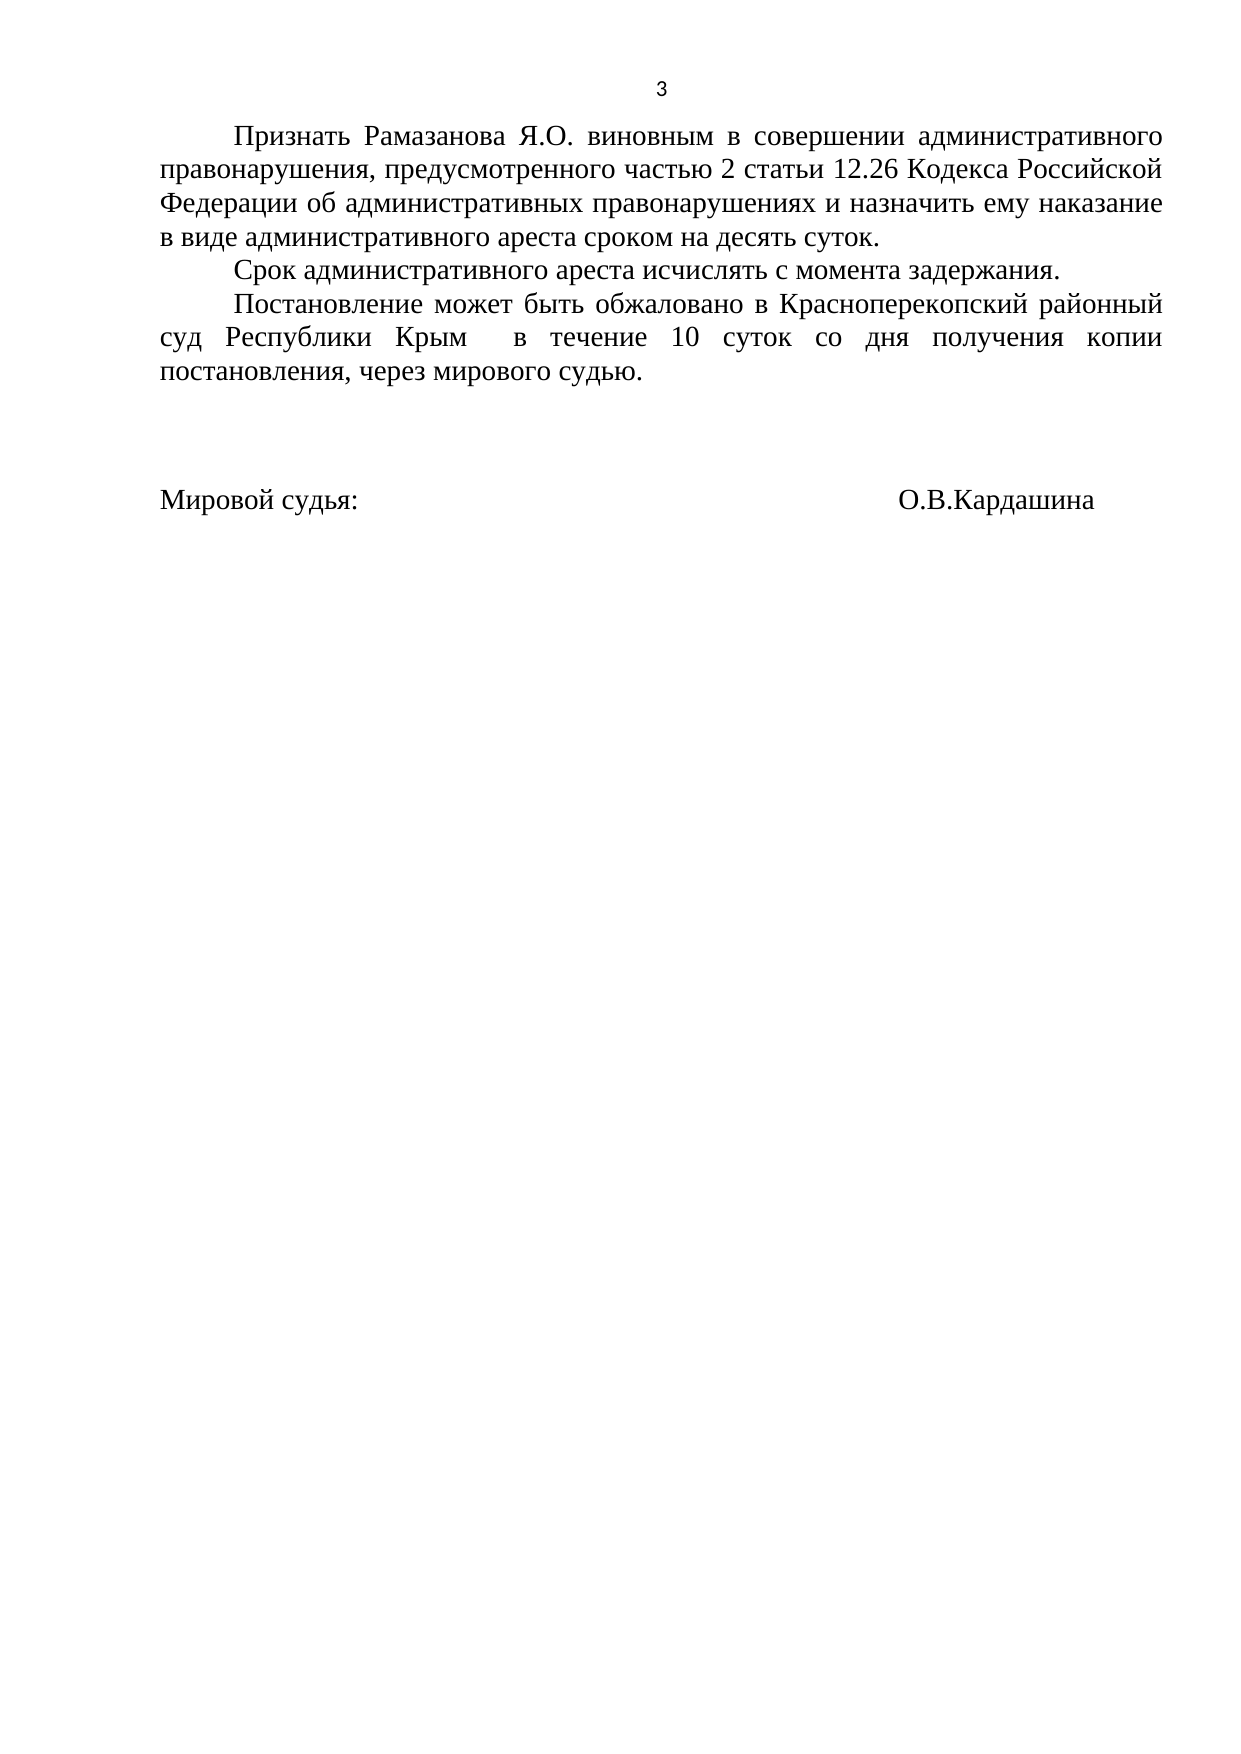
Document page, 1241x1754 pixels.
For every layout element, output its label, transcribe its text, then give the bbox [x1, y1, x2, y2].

text Постановление может быть обжаловано в Красноперекопский районный суд Республики Крым в течение 10 суток со дня получения копии постановления, через мирового судью. [159, 286, 1163, 386]
text Мировой судья: О.В.Кардашина [159, 482, 1163, 515]
text Срок административного ареста исчислять с момента задержания. [159, 252, 1163, 286]
text Признать Рамазанова Я.О. виновным в совершении административного правонарушения, предусмотренного частью 2 статьи 12.26 Кодекса Российской Федерации об административных правонарушениях и назначить ему наказание в виде административного ареста сроком на десять суток. [159, 118, 1163, 252]
